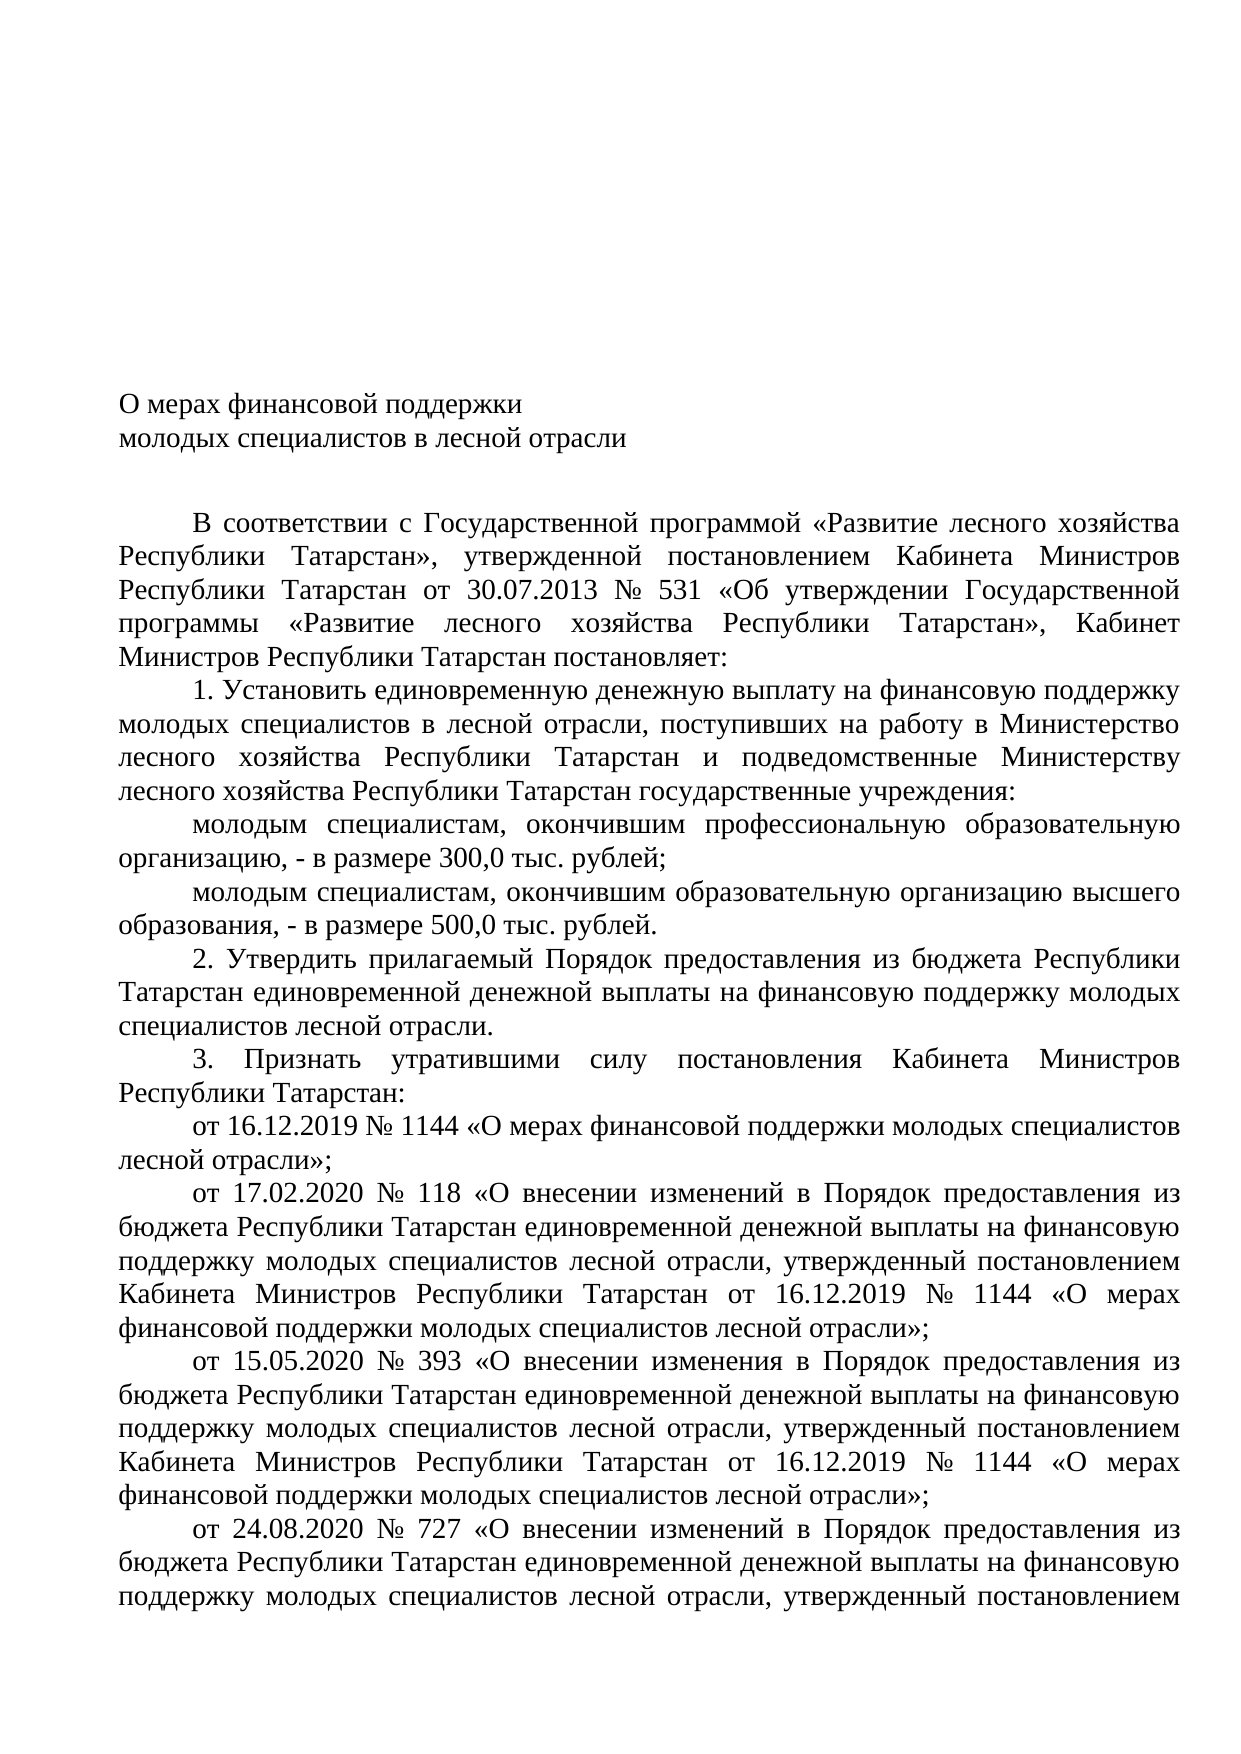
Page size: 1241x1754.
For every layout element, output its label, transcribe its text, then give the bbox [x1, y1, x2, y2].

text молодым специалистам, окончившим образовательную организацию высшего образования, - в размере 500,0 тыс. рублей. [118, 874, 1181, 941]
text 1. Установить единовременную денежную выплату на финансовую поддержку молодых специалистов в лесной отрасли, поступивших на работу в Министерство лесного хозяйства Республики Татарстан и подведомственные Министерству лесного хозяйства Республики Татарстан государственные учреждения: [118, 672, 1181, 807]
text 3. Признать утратившими силу постановления Кабинета Министров Республики Татарстан: [118, 1041, 1181, 1108]
text от 16.12.2019 № 1144 «О мерах финансовой поддержки молодых специалистов лесной отрасли»; [118, 1108, 1181, 1176]
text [118, 1511, 1181, 1612]
text от 17.02.2020 № 118 «О внесении изменений в Порядок предоставления из бюджета Республики Татарстан единовременной денежной выплаты на финансовую поддержку молодых специалистов лесной отрасли, утвержденный постановлением Кабинета Министров Республики Татарстан от 16.12.2019 № 1144 «О мерах финансовой поддержки молодых специалистов лесной отрасли»; [118, 1176, 1181, 1343]
table_header О мерах финансовой поддержки молодых специалистов в лесной отрасли [118, 386, 680, 505]
text молодым специалистам, окончившим профессиональную образовательную организацию, - в размере 300,0 тыс. рублей; [118, 807, 1181, 874]
text 2. Утвердить прилагаемый Порядок предоставления из бюджета Республики Татарстан единовременной денежной выплаты на финансовую поддержку молодых специалистов лесной отрасли. [118, 941, 1181, 1041]
text от 15.05.2020 № 393 «О внесении изменения в Порядок предоставления из бюджета Республики Татарстан единовременной денежной выплаты на финансовую поддержку молодых специалистов лесной отрасли, утвержденный постановлением Кабинета Министров Республики Татарстан от 16.12.2019 № 1144 «О мерах финансовой поддержки молодых специалистов лесной отрасли»; [118, 1343, 1181, 1511]
text В соответствии с Государственной программой «Развитие лесного хозяйства Республики Татарстан», утвержденной постановлением Кабинета Министров Республики Татарстан от 30.07.2013 № 531 «Об утверждении Государственной программы «Развитие лесного хозяйства Республики Татарстан», Кабинет Министров Республики Татарстан постановляет: [118, 505, 1181, 672]
